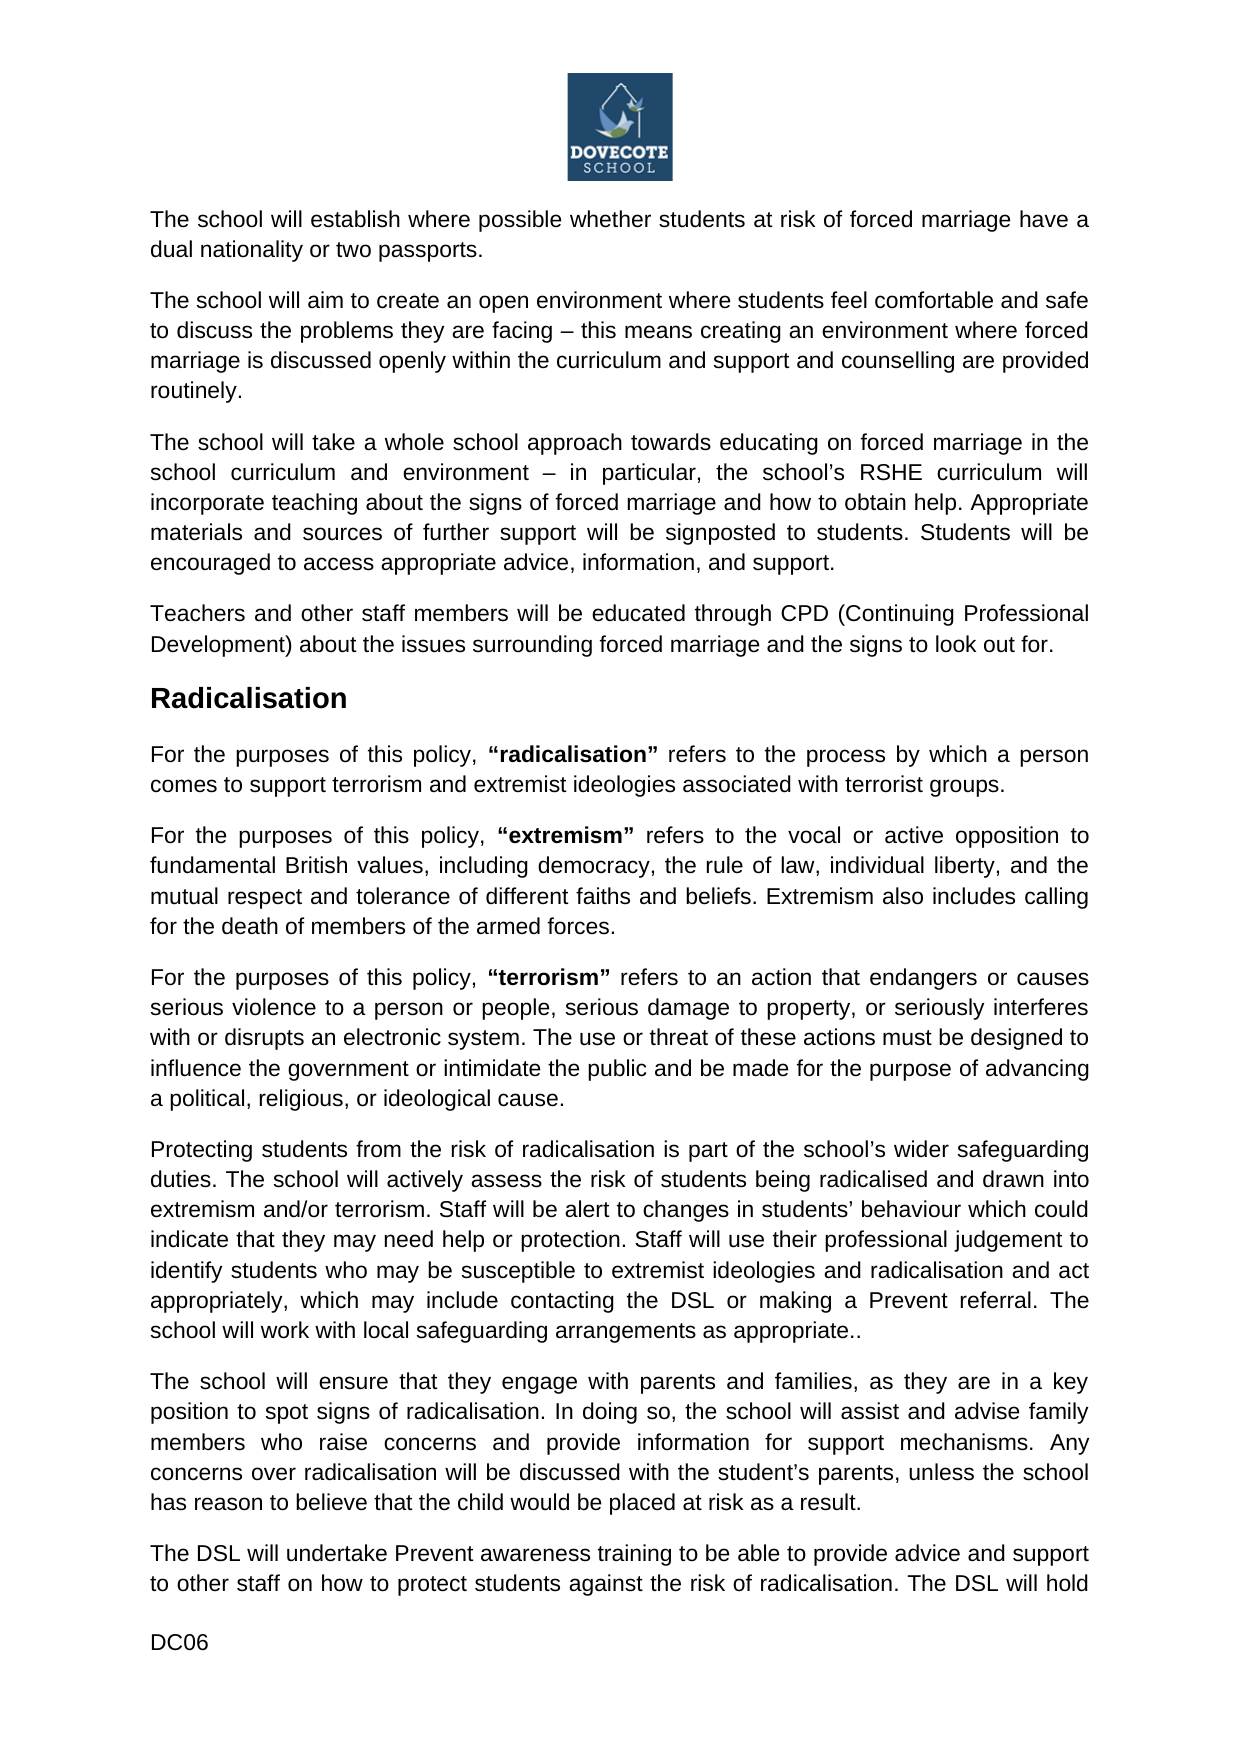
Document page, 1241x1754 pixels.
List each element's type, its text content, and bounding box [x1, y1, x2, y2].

picture [567, 73, 673, 181]
text Protecting students from the risk of radicalisation is part of the school’s wider safeguarding duties. The school will actively assess the risk of students being radicalised and drawn into extremism and/or terrorism. Staff will be alert to changes in students’ behaviour which could indicate that they may need help or protection. Staff will use their professional judgement to identify students who may be susceptible to extremist ideologies and radicalisation and act appropriately, which may include contacting the DSL or making a Prevent referral. The school will work with local safeguarding arrangements as appropriate.. [150, 1136, 1090, 1343]
text The school will ensure that they engage with parents and families, as they are in a key position to spot signs of radicalisation. In doing so, the school will assist and advise family members who raise concerns and provide information for support mechanisms. Any concerns over radicalisation will be discussed with the student’s parents, unless the school has reason to believe that the child would be placed at risk as a result. [150, 1368, 1090, 1515]
text Teachers and other staff members will be educated through CPD (Continuing Professional Development) about the issues surrounding forced marriage and the signs to look out for. [150, 600, 1090, 657]
text For the purposes of this policy, “terrorism” refers to an action that endangers or causes serious violence to a person or people, serious damage to property, or seriously interferes with or disrupts an electronic system. The use or threat of these actions must be designed to influence the government or intimidate the public and be made for the purpose of advancing a political, religious, or ideological cause. [150, 964, 1090, 1111]
text For the purposes of this policy, “extremism” refers to the vocal or active opposition to fundamental British values, including democracy, the rule of law, individual liberty, and the mutual respect and tolerance of different faiths and beliefs. Extremism also includes calling for the death of members of the armed forces. [150, 822, 1090, 939]
text For the purposes of this policy, “radicalisation” refers to the process by which a person comes to support terrorism and extremist ideologies associated with terrorist groups. [150, 741, 1090, 797]
text The school will take a whole school approach towards educating on forced marriage in the school curriculum and environment – in particular, the school’s RSHE curriculum will incorporate teaching about the signs of forced marriage and how to obtain help. Appropriate materials and sources of further support will be signposted to students. Students will be encouraged to access appropriate advice, information, and support. [150, 428, 1090, 576]
text The school will aim to create an open environment where students feel comfortable and safe to discuss the problems they are facing – this means creating an environment where forced marriage is discussed openly within the curriculum and support and counselling are provided routinely. [150, 287, 1090, 404]
text The school will establish where possible whether students at risk of forced marriage have a dual nationality or two passports. [150, 206, 1090, 262]
text Radicalisation [150, 682, 1090, 715]
